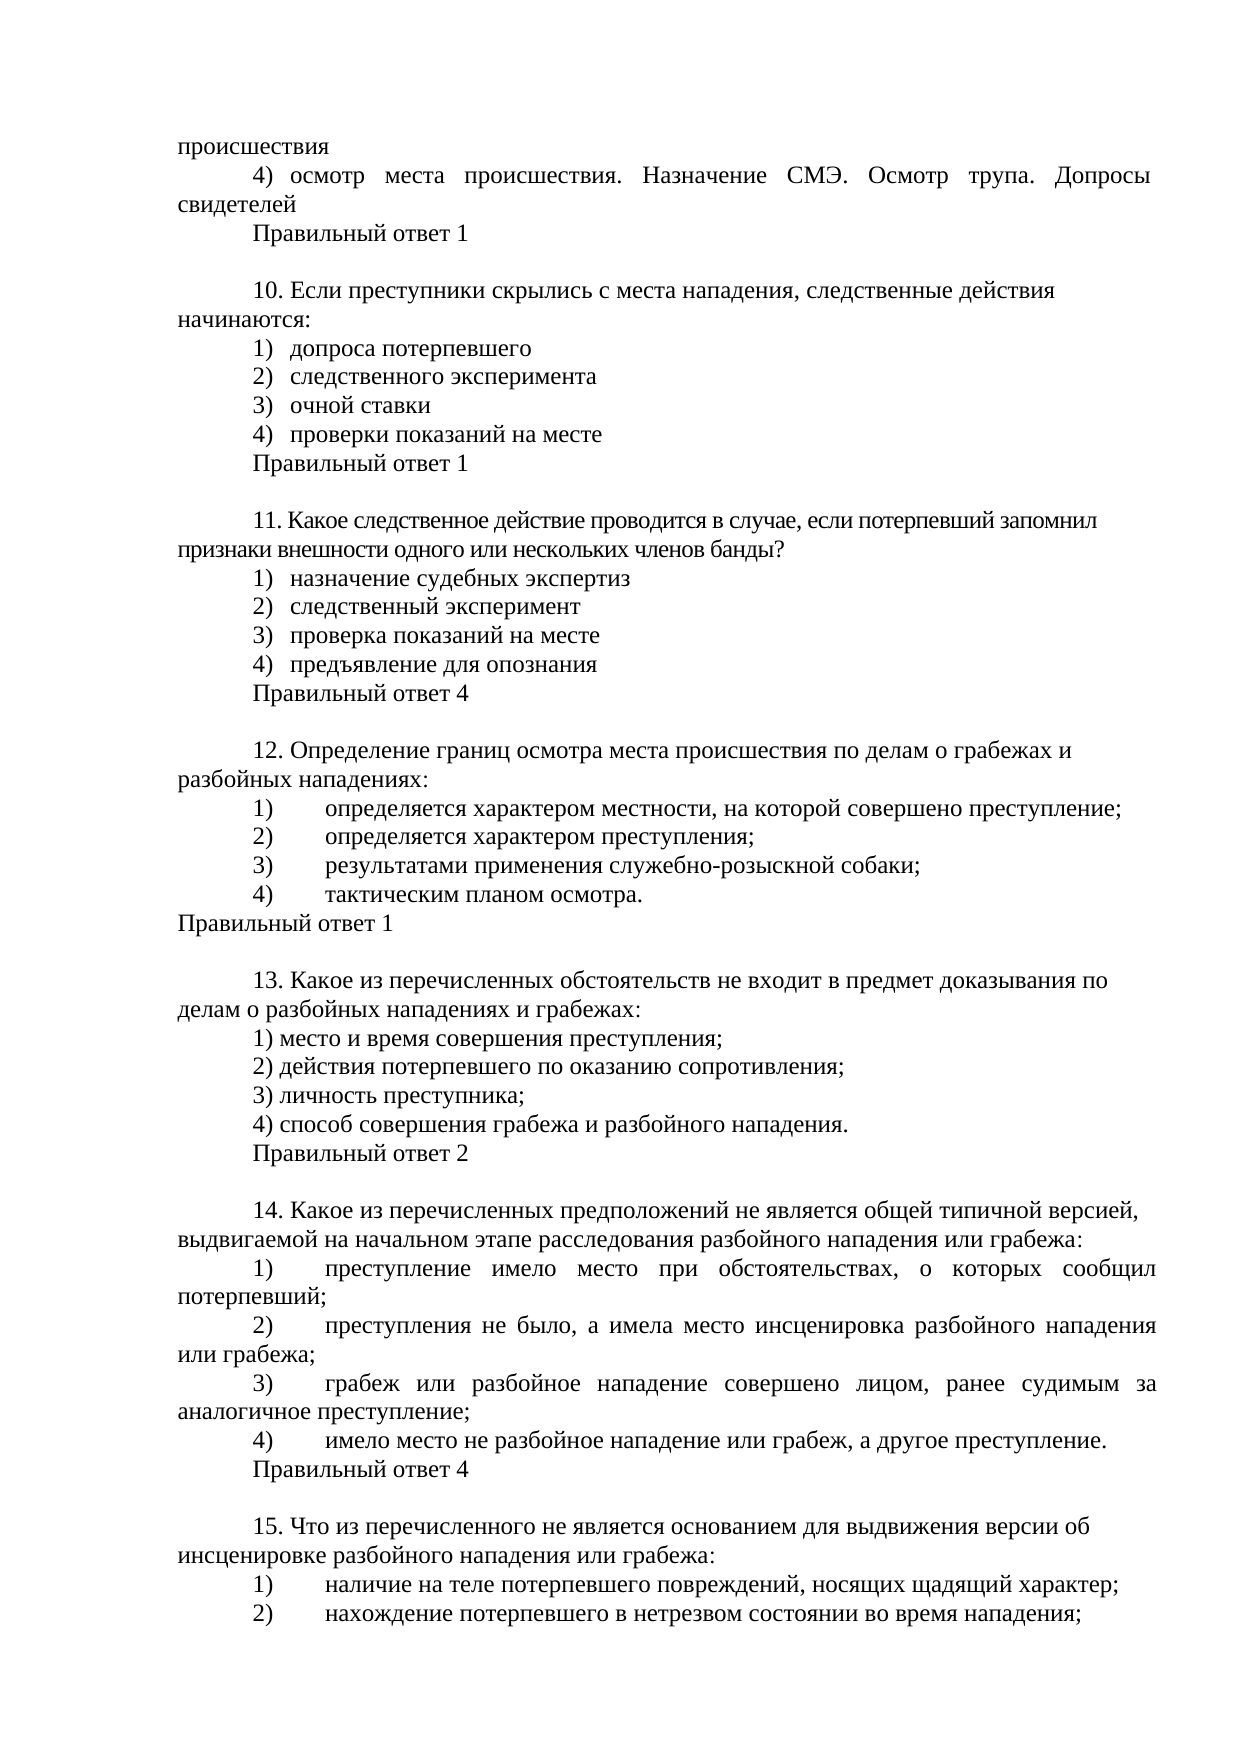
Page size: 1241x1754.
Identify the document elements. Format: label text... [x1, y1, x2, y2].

list следственный эксперимент [177, 591, 1152, 620]
list предъявление для опознания [177, 649, 1152, 678]
text 3) личность преступника; [252, 1080, 1157, 1109]
list наличие на теле потерпевшего повреждений, носящих щадящий характер; [177, 1569, 1157, 1598]
list проверка показаний на месте [177, 620, 1152, 649]
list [177, 131, 1152, 160]
text 13. Какое из перечисленных обстоятельств не входит в предмет доказывания по делам о разбойных нападениях и грабежах [177, 965, 1157, 1023]
list проверки показаний на месте [177, 419, 1152, 448]
text Правильный ответ 1 [177, 908, 1152, 936]
text 1) место и время совершения преступления; [252, 1023, 1157, 1051]
text 15. Что из перечисленного не является основанием для выдвижения версии об инсценировке разбойного нападения или грабежа [177, 1511, 1157, 1569]
text 10. Если преступники скрылись с места нападения, следственные действия начинаются: [177, 275, 1152, 333]
list допроса потерпевшего [177, 333, 1152, 361]
text 2) действия потерпевшего по оказанию сопротивления; [252, 1051, 1157, 1080]
list очной ставки [177, 390, 1152, 419]
text Правильный ответ 2 [177, 1138, 1157, 1166]
text Правильный ответ 4 [177, 1454, 1157, 1483]
list имело место не разбойное нападение или грабеж, а другое преступление. [177, 1425, 1157, 1454]
text Правильный ответ 1 [177, 448, 1152, 476]
list результатами применения служебно-розыскной собаки; [177, 850, 1157, 879]
text 11. Какое следственное действие проводится в случае, если потерпевший запомнил признаки внешности одного или нескольких членов банды? [177, 505, 1152, 563]
list грабеж или разбойное нападение совершено лицом, ранее судимым за аналогичное преступление; [177, 1368, 1157, 1425]
list следственного эксперимента [177, 361, 1152, 390]
text 4) способ совершения грабежа и разбойного нападения. [252, 1109, 1157, 1138]
list преступление имело место при обстоятельствах, о которых сообщил потерпевший; [177, 1253, 1157, 1310]
list определяется характером преступления; [177, 821, 1157, 850]
text Правильный ответ 4 [177, 678, 1152, 706]
list определяется характером местности, на которой совершено преступление; [177, 793, 1157, 821]
list преступления не было, а имела место инсценировка разбойного нападения или грабежа; [177, 1310, 1157, 1368]
text 14. Какое из перечисленных предположений не является общей типичной версией, выдвигаемой на начальном этапе расследования разбойного нападения или грабежа [177, 1195, 1157, 1253]
list тактическим планом осмотра. [177, 879, 1157, 908]
list осмотр места происшествия. Назначение СМЭ. Осмотр трупа. Допросы свидетелей [177, 160, 1152, 218]
text Правильный ответ 1 [177, 218, 1152, 246]
list назначение судебных экспертиз [177, 563, 1152, 591]
text 12. Определение границ осмотра места происшествия по делам о грабежах и разбойных нападениях [177, 735, 1157, 793]
list нахождение потерпевшего в нетрезвом состоянии во время нападения; [177, 1598, 1157, 1626]
